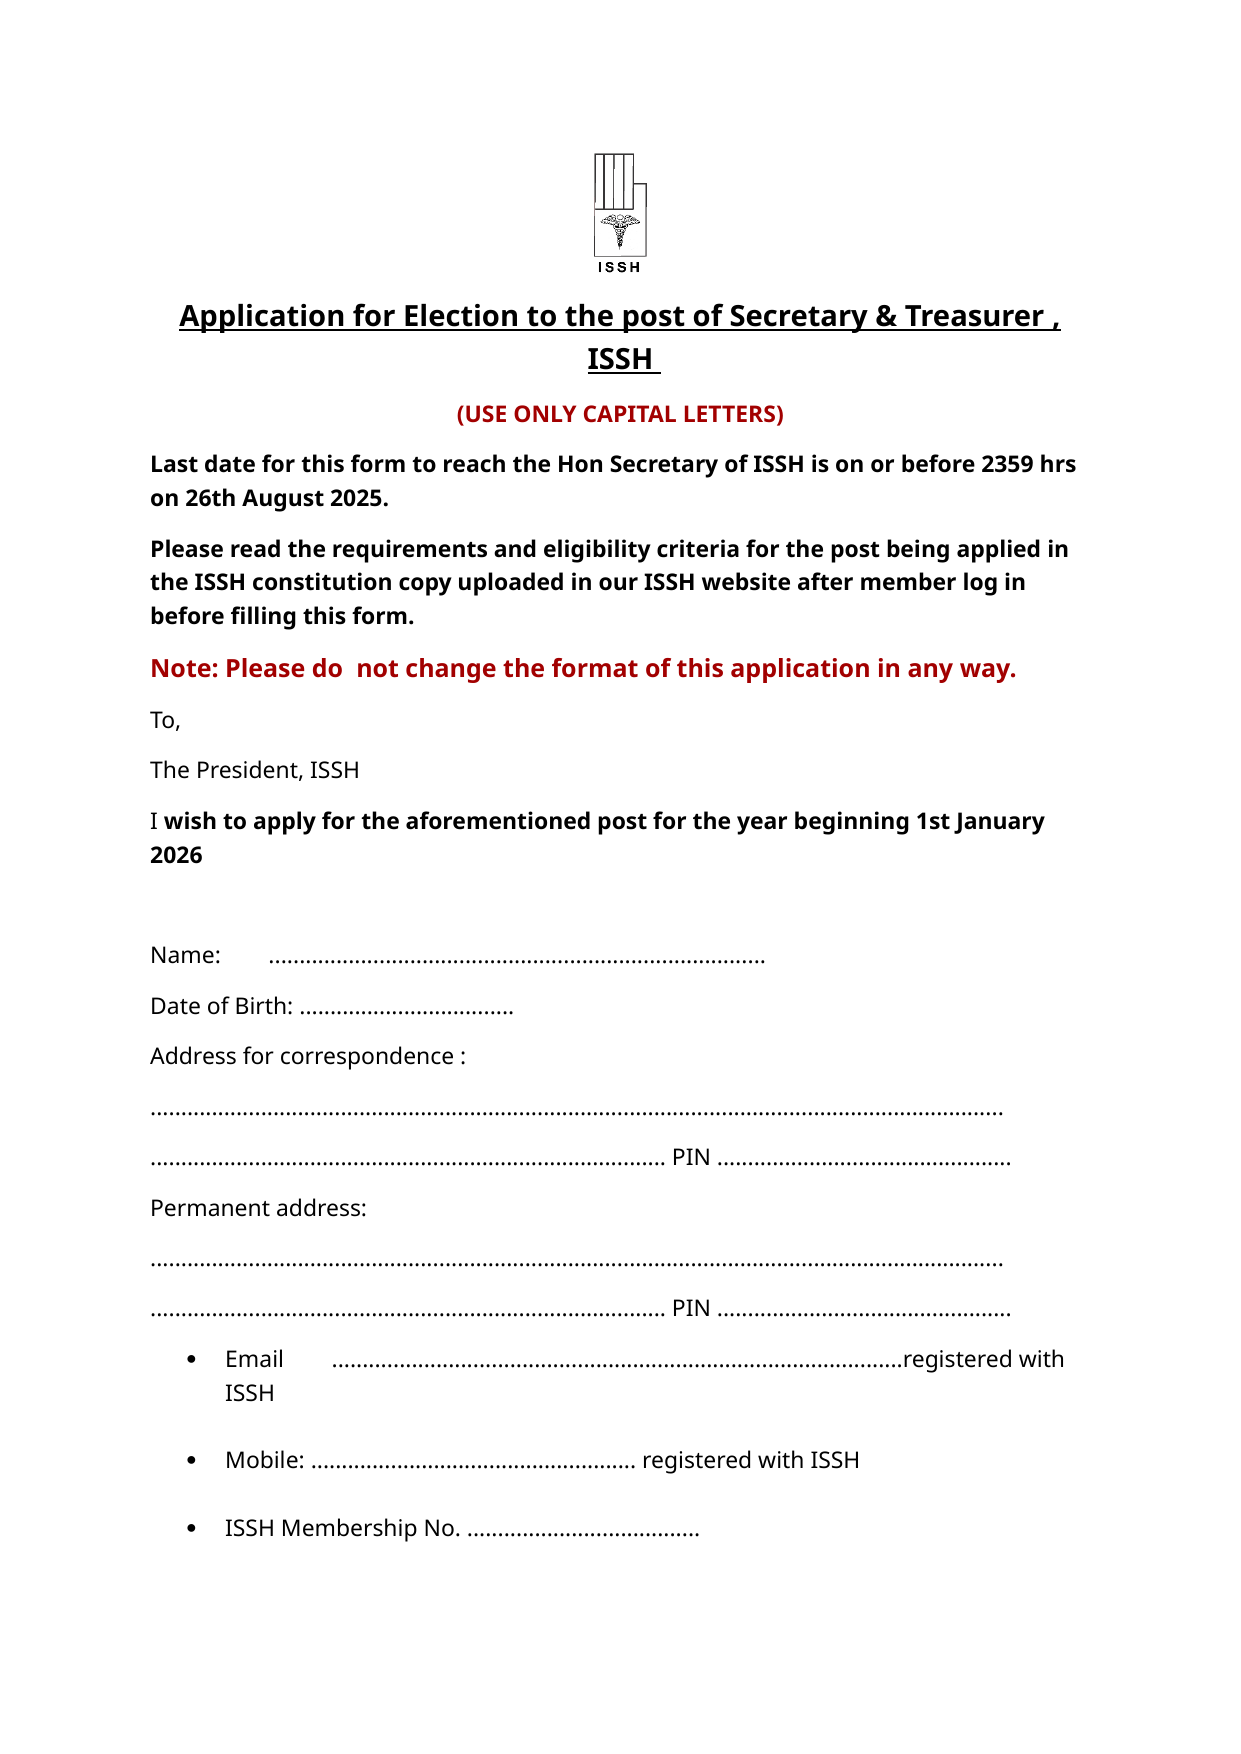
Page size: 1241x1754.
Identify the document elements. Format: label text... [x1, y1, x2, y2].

text Permanent address: [150, 1191, 1090, 1223]
text Note: Please do not change the format of this application in any way. [150, 651, 1090, 684]
text Name: ................................................................................. [150, 939, 1090, 971]
text ........................................................................................................................................... [150, 1091, 1090, 1122]
list ISSH Membership No. ...................................... [187, 1511, 1090, 1543]
text Last date for this form to reach the Hon Secretary of ISSH is on or before 2359 hrs on 26th August 2025. [150, 448, 1090, 513]
text .................................................................................... PIN ................................................ [150, 1292, 1090, 1323]
picture [586, 150, 654, 277]
list Email .............................................................................................registered with ISSH [187, 1343, 1090, 1408]
text Application for Election to the post of Secretary & Treasurer , ISSH [150, 296, 1090, 378]
list Mobile: ..................................................... registered with ISSH [187, 1444, 1090, 1475]
text ........................................................................................................................................... [150, 1242, 1090, 1273]
text The President, ISSH [150, 754, 1090, 786]
text Please read the requirements and eligibility criteria for the post being applied in the ISSH constitution copy uploaded in our ISSH website after member log in before filling this form. [150, 533, 1090, 631]
text Date of Birth: ................................... [150, 990, 1090, 1021]
text To, [150, 704, 1090, 735]
text (USE ONLY CAPITAL LETTERS) [150, 398, 1090, 429]
text I wish to apply for the aforementioned post for the year beginning 1st January 2026 [150, 805, 1090, 870]
text .................................................................................... PIN ................................................ [150, 1141, 1090, 1172]
text Address for correspondence : [150, 1040, 1090, 1071]
